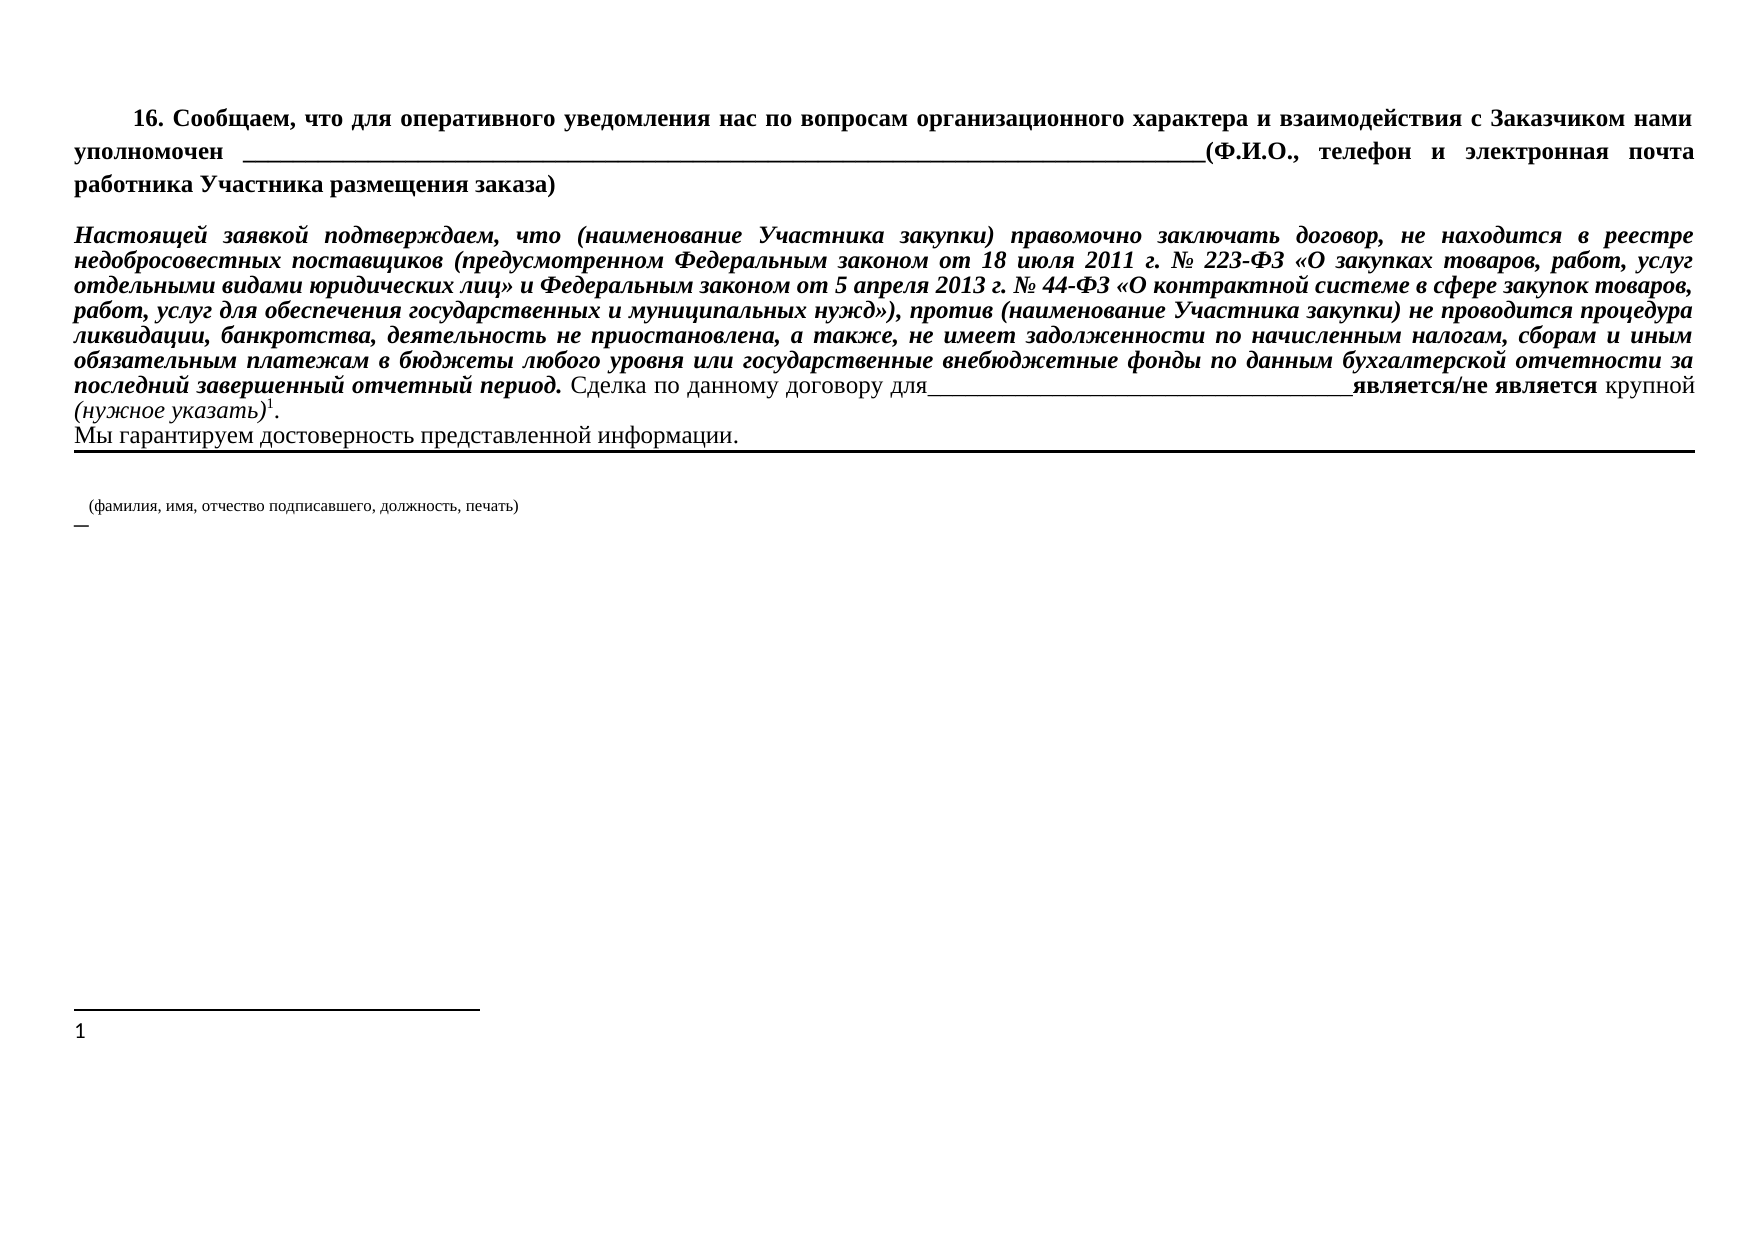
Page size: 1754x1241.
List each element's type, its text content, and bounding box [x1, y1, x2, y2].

text Настоящей заявкой подтверждаем, что (наименование Участника закупки) правомочно заключать договор, не находится в реестре недобросовестных поставщиков (предусмотренном Федеральным законом от 18 июля 2011 г. № 223-ФЗ «О закупках товаров, работ, услуг отдельными видами юридических лиц» и Федеральным законом от 5 апреля 2013 г. № 44-ФЗ «О контрактной системе в сфере закупок товаров, работ, услуг для обеспечения государственных и муниципальных нужд»), против (наименование Участника закупки) не проводится процедура ликвидации, банкротства, деятельность не приостановлена, а также, не имеет задолженности по начисленным налогам, сборам и иным обязательным платежам в бюджеты любого уровня или государственные внебюджетные фонды по данным бухгалтерской отчетности за последний завершенный отчетный период. Сделка по данному договору для__________________________________является/не является крупной (нужное указать). [74, 223, 1695, 423]
text _(фамилия, имя, отчество подписавшего, должность, печать) [74, 503, 1695, 528]
list 16. Сообщаем, что для оперативного уведомления нас по вопросам организационного характера и взаимодействия с Заказчиком нами уполномочен _____________________________________________________________________________(Ф.И.О., телефон и электронная почта работника Участника размещения заказа) [74, 103, 1695, 198]
text Мы гарантируем достоверность представленной информации. [74, 423, 1695, 450]
